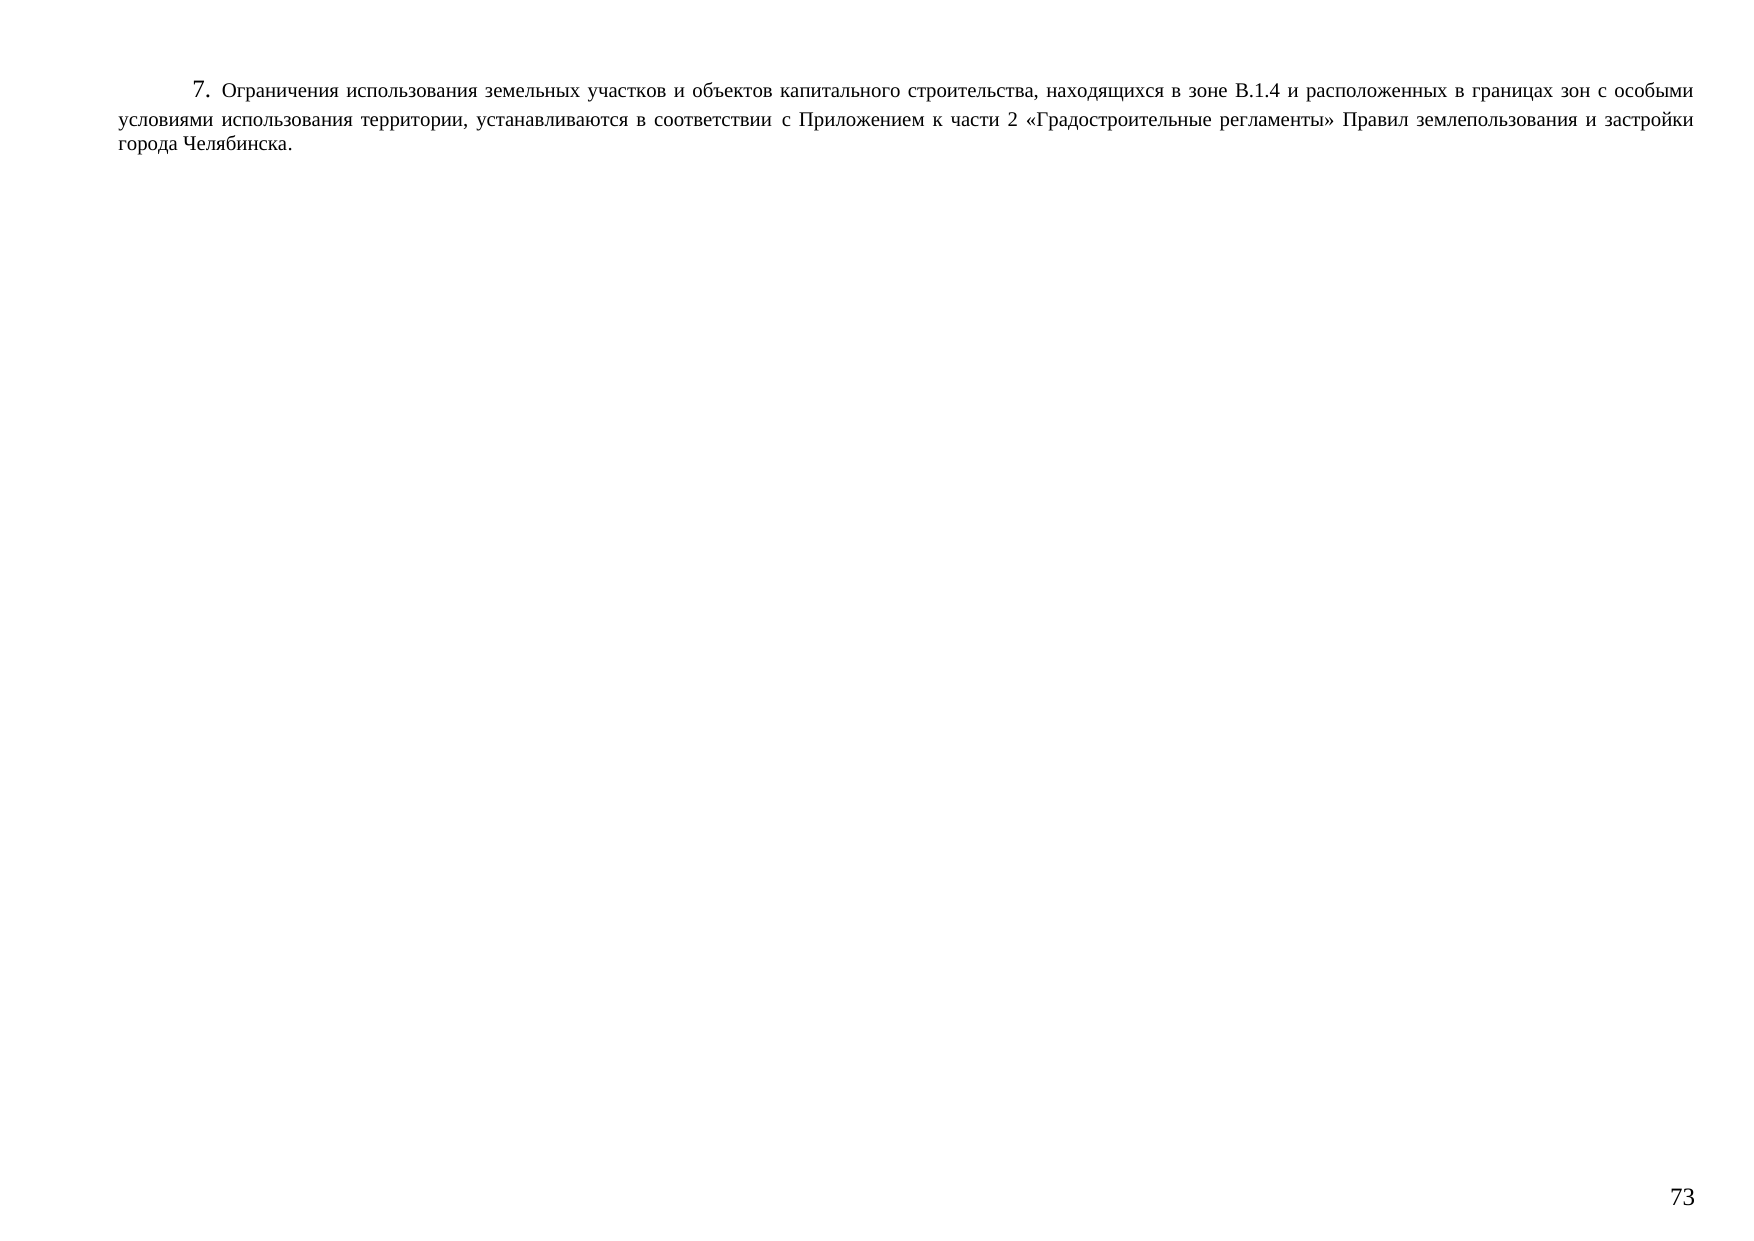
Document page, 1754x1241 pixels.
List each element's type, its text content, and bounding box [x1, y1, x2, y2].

list Ограничения использования земельных участков и объектов капитального строительства, находящихся в зоне В.1.4 и расположенных в границах зон с особыми условиями использования территории, устанавливаются в соответствии с Приложением к части 2 «Градостроительные регламенты» Правил землепользования и застройки города Челябинска. [118, 74, 1695, 155]
